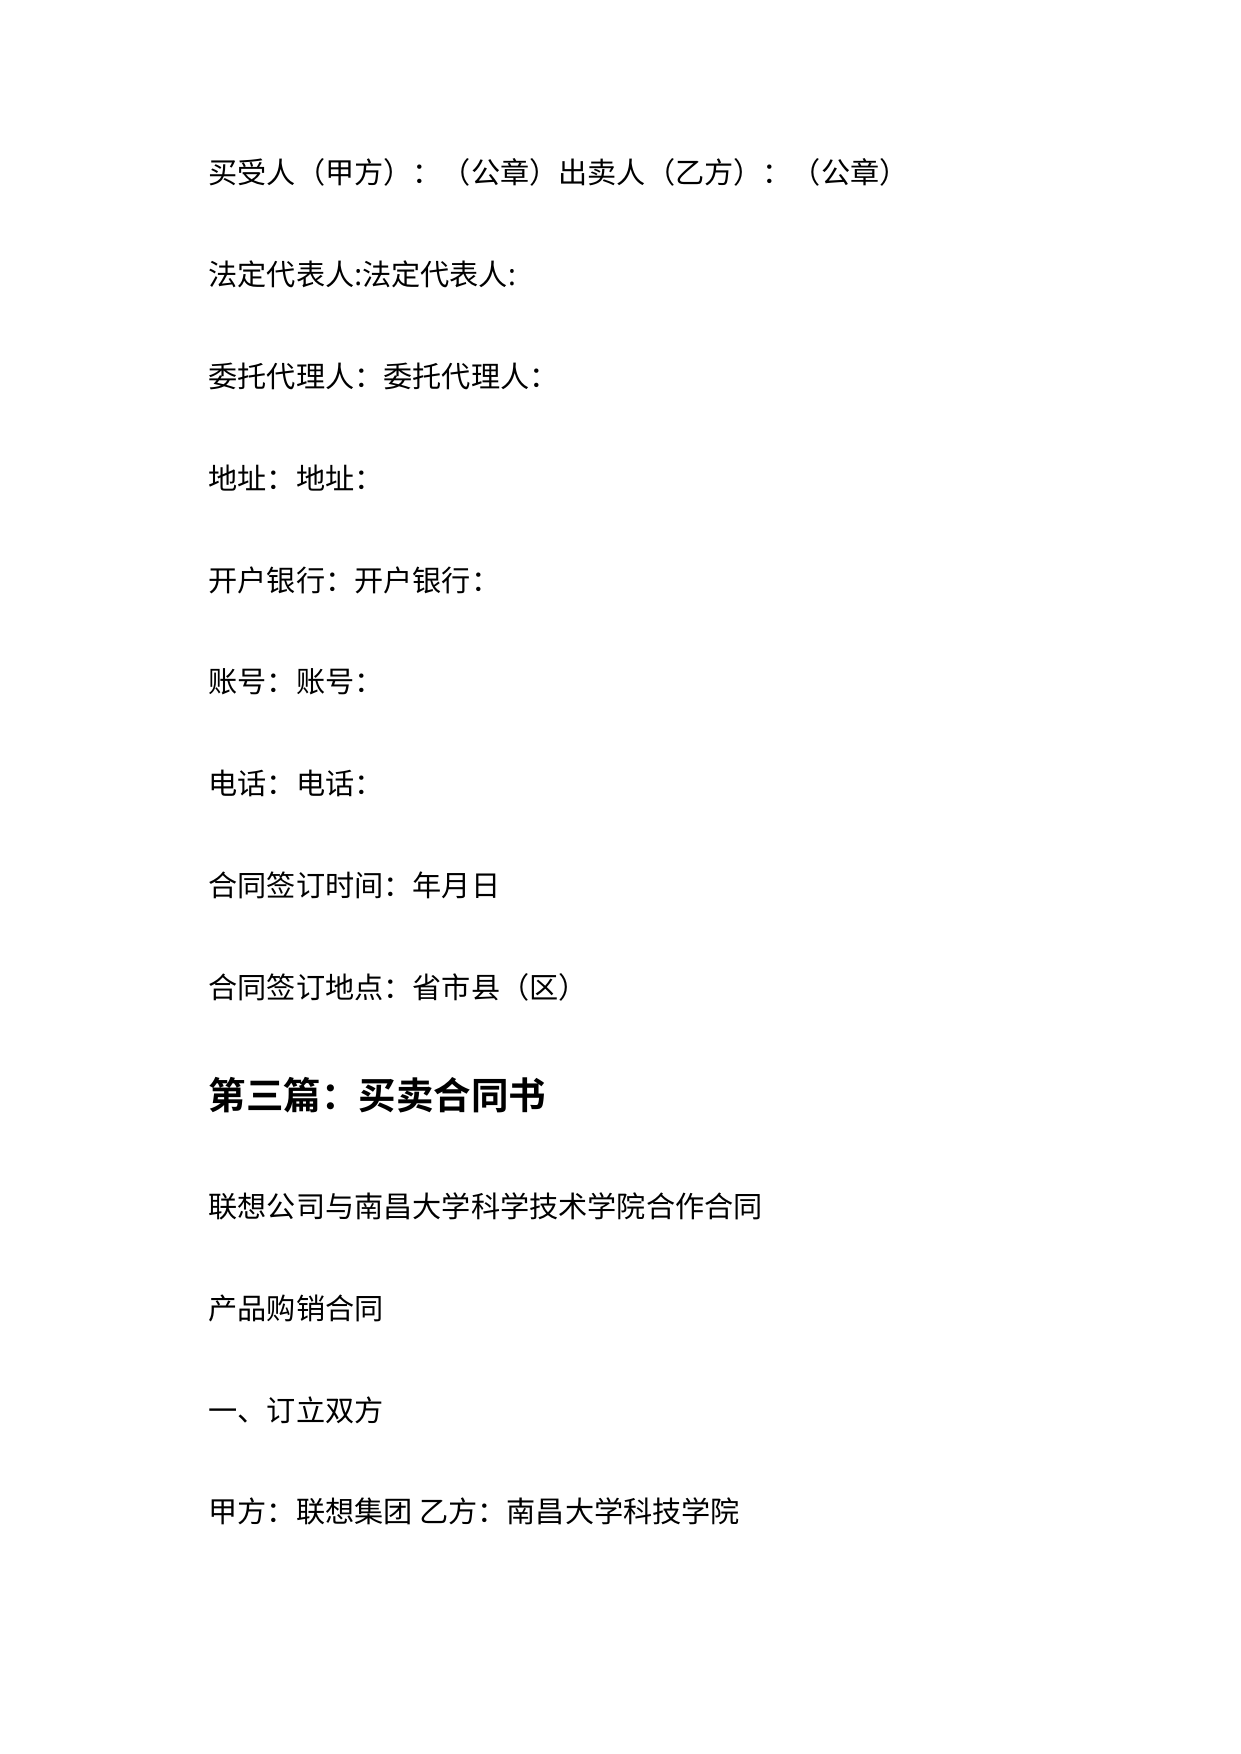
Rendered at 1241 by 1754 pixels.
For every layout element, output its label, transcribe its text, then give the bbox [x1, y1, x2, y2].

text 第三篇：买卖合同书 [150, 1066, 1090, 1120]
text 一、订立双方 [150, 1387, 1090, 1429]
text 产品购销合同 [150, 1285, 1090, 1328]
text 电话：电话： [150, 761, 1090, 803]
text 法定代表人:法定代表人: [150, 252, 1090, 294]
text 甲方：联想集团 乙方：南昌大学科技学院 [150, 1489, 1090, 1531]
text 联想公司与南昌大学科学技术学院合作合同 [150, 1183, 1090, 1226]
text 委托代理人：委托代理人： [150, 354, 1090, 396]
text 账号：账号： [150, 659, 1090, 701]
text 开户银行：开户银行： [150, 557, 1090, 599]
text 合同签订地点：省市县（区） [150, 964, 1090, 1007]
text 地址：地址： [150, 456, 1090, 498]
text 合同签订时间：年月日 [150, 863, 1090, 905]
text 买受人（甲方）：（公章）出卖人（乙方）：（公章） [150, 150, 1090, 192]
